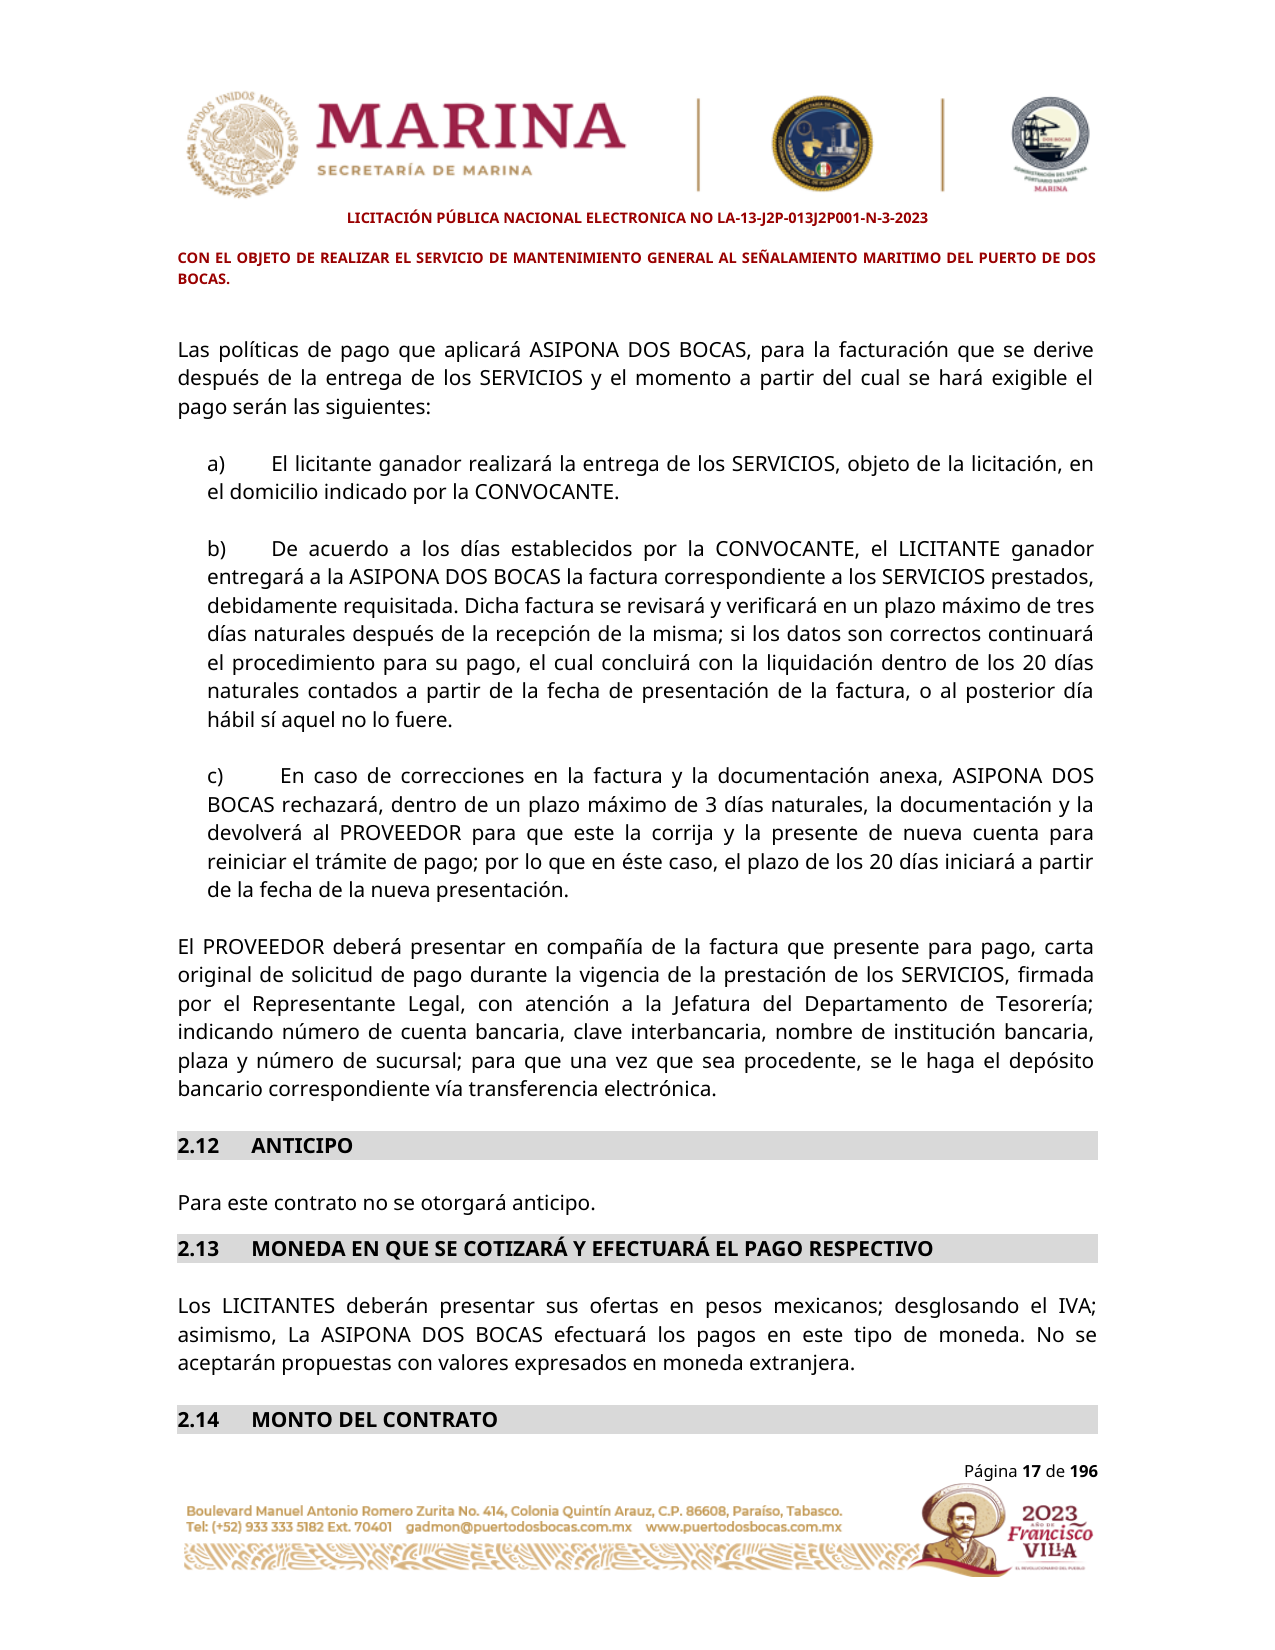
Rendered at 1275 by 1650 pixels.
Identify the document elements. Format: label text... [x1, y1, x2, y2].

text 2.13 MONEDA EN QUE SE COTIZARÁ Y EFECTUARÁ EL PAGO RESPECTIVO [177, 1234, 1098, 1263]
text 2.12 ANTICIPO [177, 1131, 1098, 1160]
text Los LICITANTES deberán presentar sus ofertas en pesos mexicanos; desglosando el IVA; asimismo, La ASIPONA DOS BOCAS efectuará los pagos en este tipo de moneda. No se aceptarán propuestas con valores expresados en moneda extranjera. [177, 1291, 1098, 1377]
picture [177, 1482, 1098, 1577]
list El licitante ganador realizará la entrega de los SERVICIOS, objeto de la licitación, en el domicilio indicado por la CONVOCANTE. [207, 449, 1095, 506]
text El PROVEEDOR deberá presentar en compañía de la factura que presente para pago, carta original de solicitud de pago durante la vigencia de la prestación de los SERVICIOS, firmada por el Representante Legal, con atención a la Jefatura del Departamento de Tesorería; indicando número de cuenta bancaria, clave interbancaria, nombre de institución bancaria, plaza y número de sucursal; para que una vez que sea procedente, se le haga el depósito bancario correspondiente vía transferencia electrónica. [177, 932, 1095, 1103]
list De acuerdo a los días establecidos por la CONVOCANTE, el LICITANTE ganador entregará a la ASIPONA DOS BOCAS la factura correspondiente a los SERVICIOS prestados, debidamente requisitada. Dicha factura se revisará y verificará en un plazo máximo de tres días naturales después de la recepción de la misma; si los datos son correctos continuará el procedimiento para su pago, el cual concluirá con la liquidación dentro de los 20 días naturales contados a partir de la fecha de presentación de la factura, o al posterior día hábil sí aquel no lo fuere. [207, 534, 1095, 733]
text Para este contrato no se otorgará anticipo. [177, 1188, 1098, 1217]
picture [177, 73, 1098, 209]
list En caso de correcciones en la factura y la documentación anexa, ASIPONA DOS BOCAS rechazará, dentro de un plazo máximo de 3 días naturales, la documentación y la devolverá al PROVEEDOR para que este la corrija y la presente de nueva cuenta para reiniciar el trámite de pago; por lo que en éste caso, el plazo de los 20 días iniciará a partir de la fecha de la nueva presentación. [207, 762, 1095, 904]
text Las políticas de pago que aplicará ASIPONA DOS BOCAS, para la facturación que se derive después de la entrega de los SERVICIOS y el momento a partir del cual se hará exigible el pago serán las siguientes: [177, 335, 1095, 420]
text 2.14 MONTO DEL CONTRATO [177, 1405, 1098, 1434]
